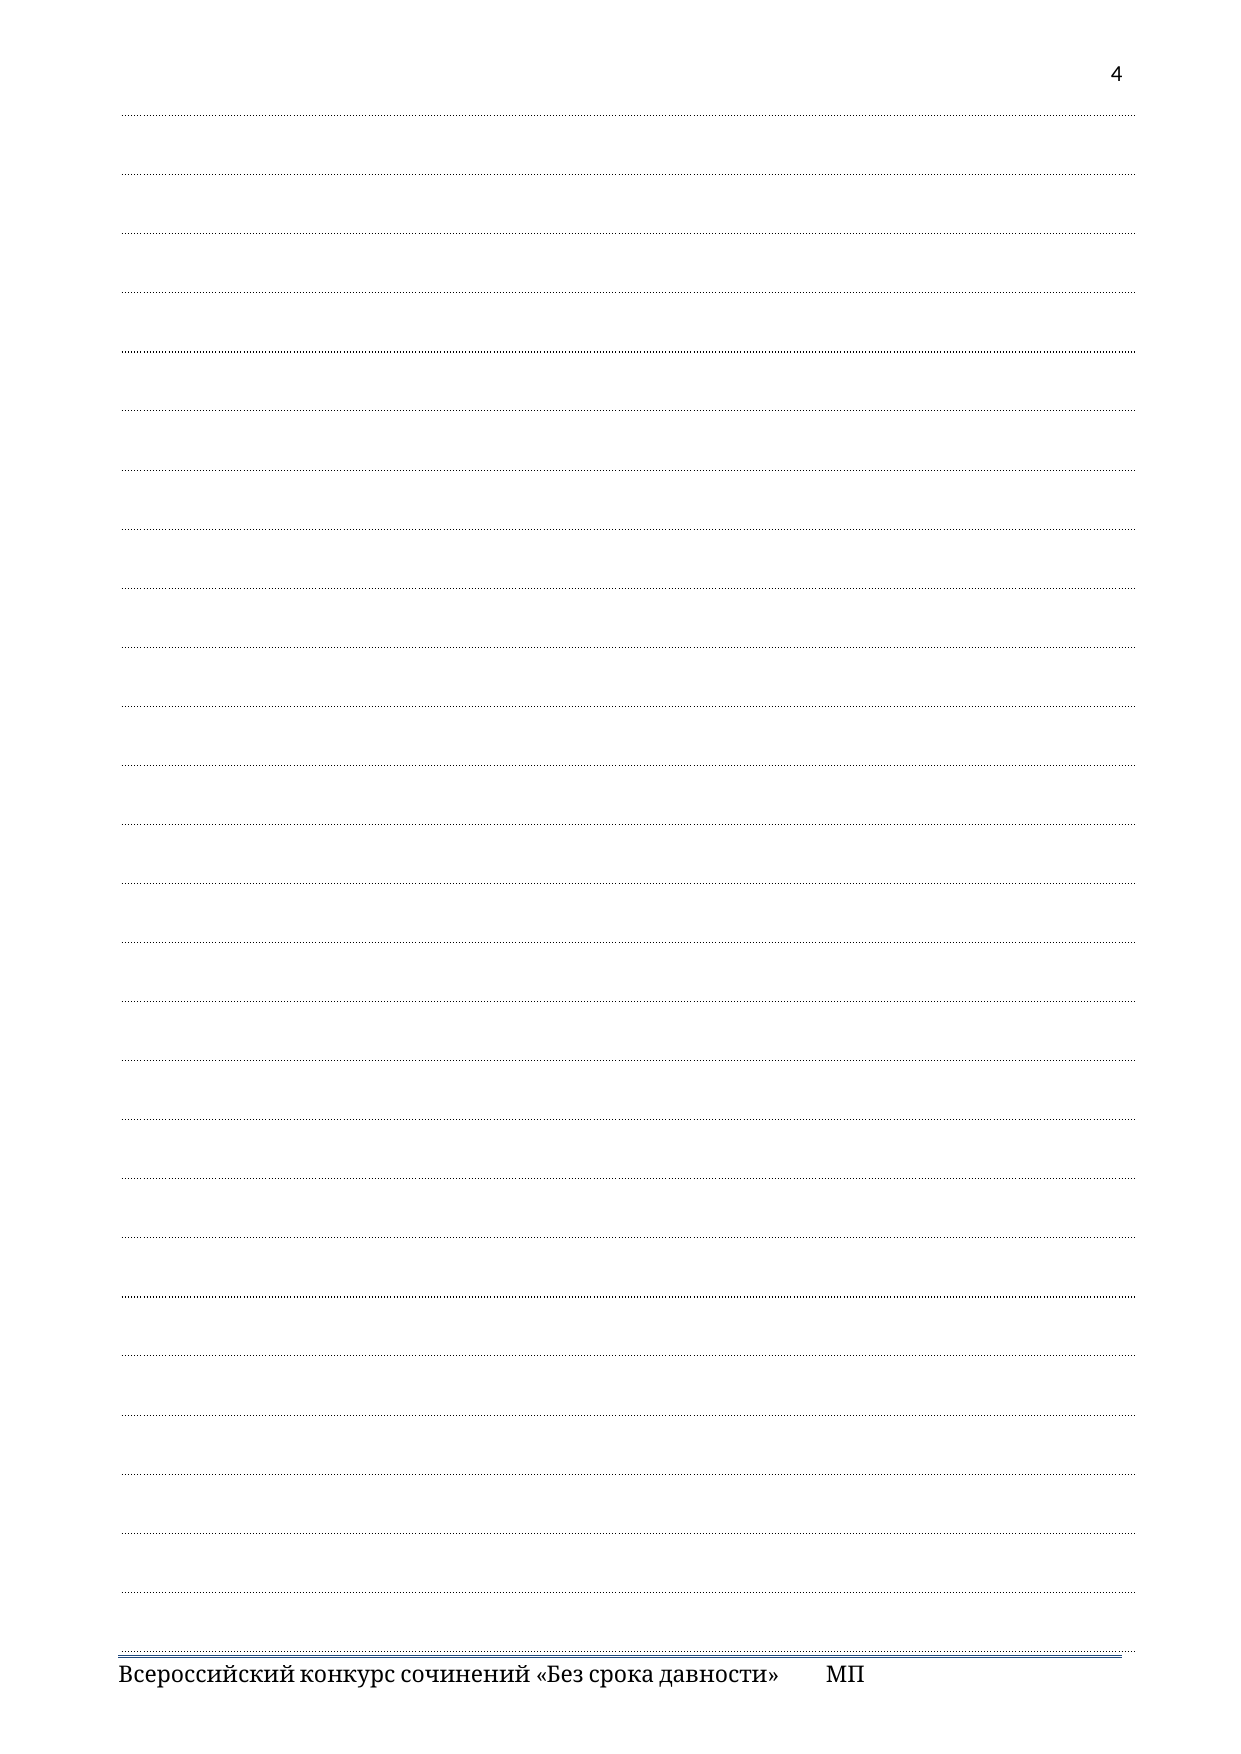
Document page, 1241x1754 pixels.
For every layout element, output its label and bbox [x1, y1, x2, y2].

table_cell [122, 1474, 1137, 1533]
table_cell [122, 233, 1137, 292]
table_cell [122, 529, 1137, 588]
table_cell [122, 292, 1137, 351]
table_cell [122, 1237, 1137, 1296]
table_cell [122, 1296, 1137, 1355]
table_cell [122, 706, 1137, 765]
table_cell [122, 115, 1137, 174]
table_cell [122, 1001, 1137, 1060]
table_cell [122, 1119, 1137, 1178]
table_cell [122, 174, 1137, 233]
table_cell [122, 1060, 1137, 1119]
table_cell [122, 588, 1137, 647]
table_cell [122, 1592, 1137, 1651]
table_cell [122, 351, 1137, 410]
table_cell [122, 470, 1137, 528]
table_cell [122, 647, 1137, 706]
table_cell [122, 1178, 1137, 1237]
table_cell [122, 1355, 1137, 1414]
table_cell [122, 824, 1137, 883]
table_cell [122, 1533, 1137, 1592]
table_cell [122, 410, 1137, 469]
table_cell [122, 883, 1137, 942]
table_cell [122, 1415, 1137, 1473]
table_cell [122, 765, 1137, 824]
table_cell [122, 942, 1137, 1001]
